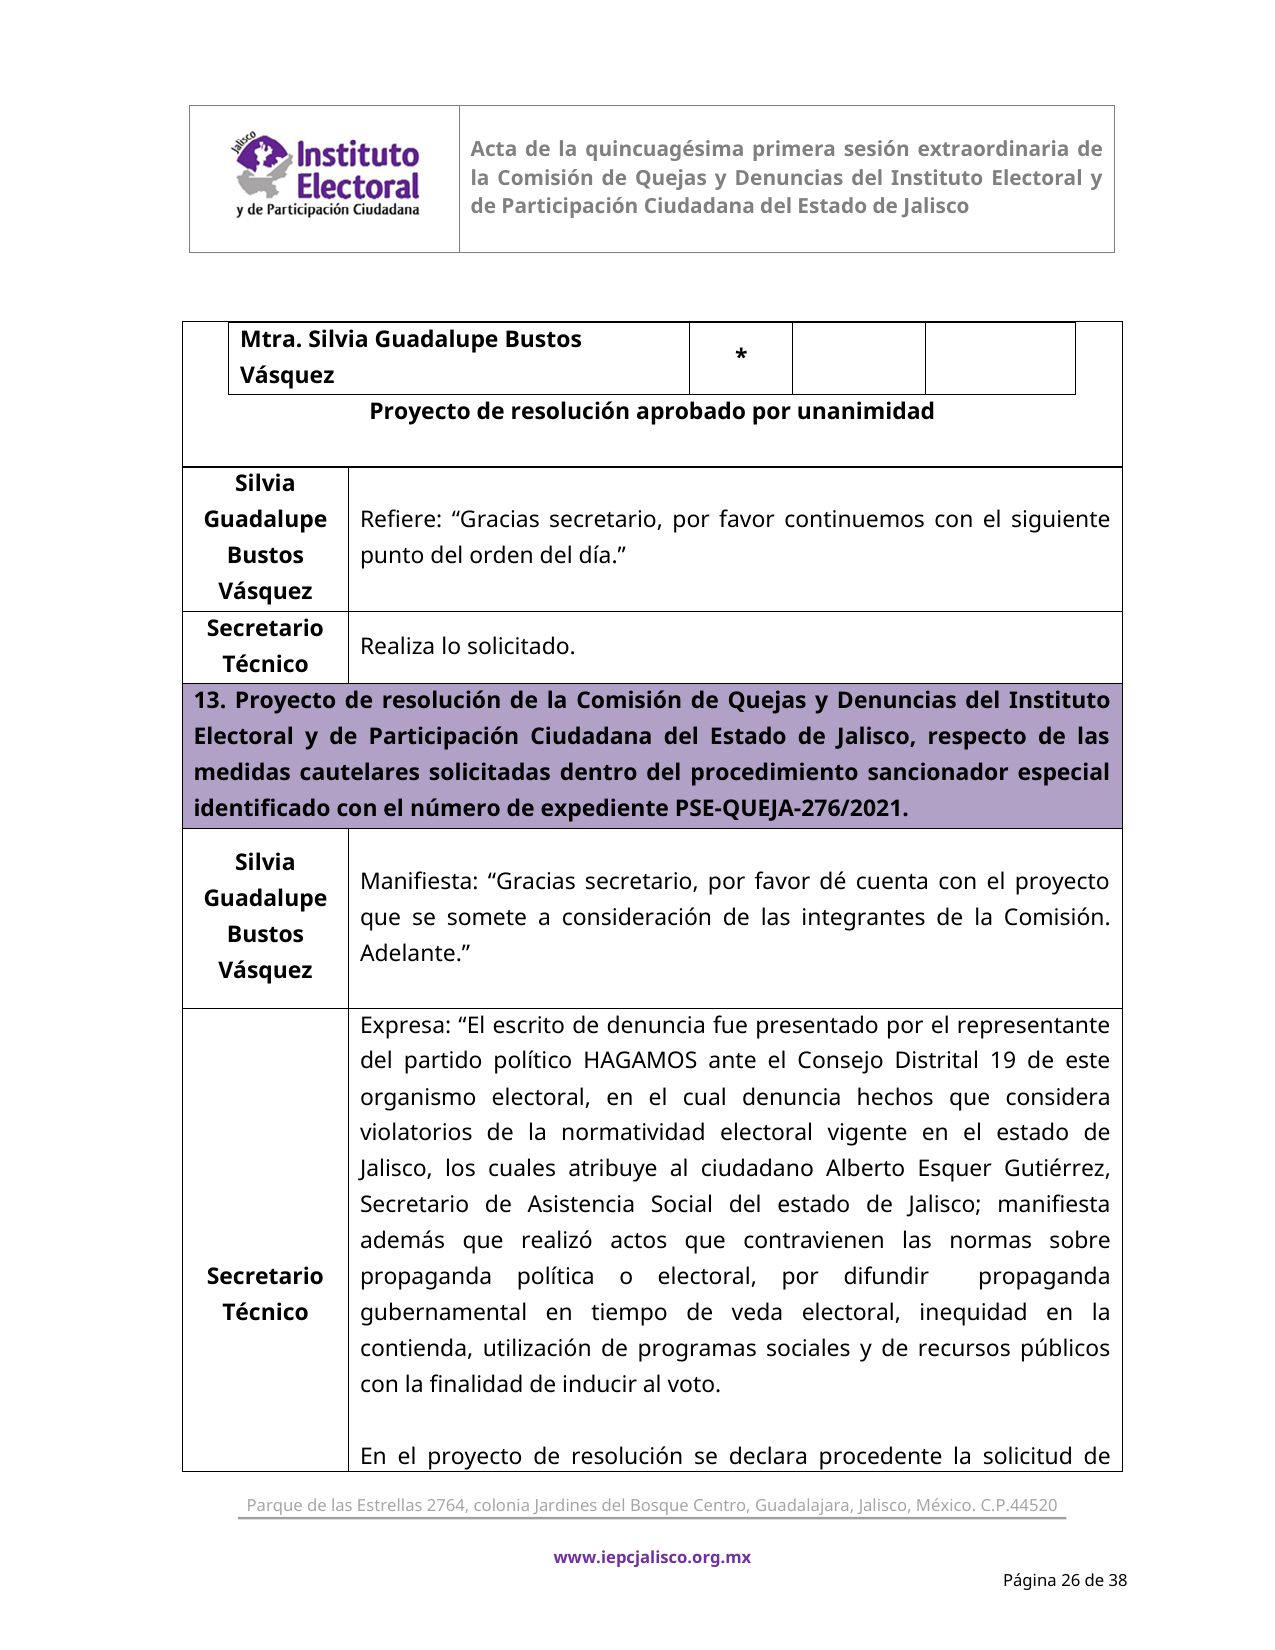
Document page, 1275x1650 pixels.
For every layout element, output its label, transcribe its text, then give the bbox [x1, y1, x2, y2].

table_cell Secretario Técnico [183, 612, 348, 683]
table_cell Silvia Guadalupe Bustos Vásquez [183, 829, 348, 1007]
picture [201, 106, 448, 242]
table_cell Secretario Técnico [183, 1009, 348, 1471]
table_cell Realiza lo solicitado. [349, 612, 1122, 683]
table_cell Manifiesta: “Gracias secretario, por favor dé cuenta con el proyecto que se somete a consideración de las integrantes de la Comisión. Adelante.” [349, 829, 1122, 1007]
table_cell Silvia Guadalupe Bustos Vásquez [183, 468, 348, 611]
table_cell Cuadro de votaciones Proyecto de resolución aprobado por unanimidad [183, 322, 1122, 466]
table_cell 13. Proyecto de resolución de la Comisión de Quejas y Denuncias del Instituto Electoral y de Participación Ciudadana del Estado de Jalisco, respecto de las medidas cautelares solicitadas dentro del procedimiento sancionador especial identificado con el número de expediente PSE-QUEJA-276/2021. [183, 684, 1122, 828]
table_cell Refiere: “Gracias secretario, por favor continuemos con el siguiente punto del orden del día.” [349, 468, 1122, 611]
